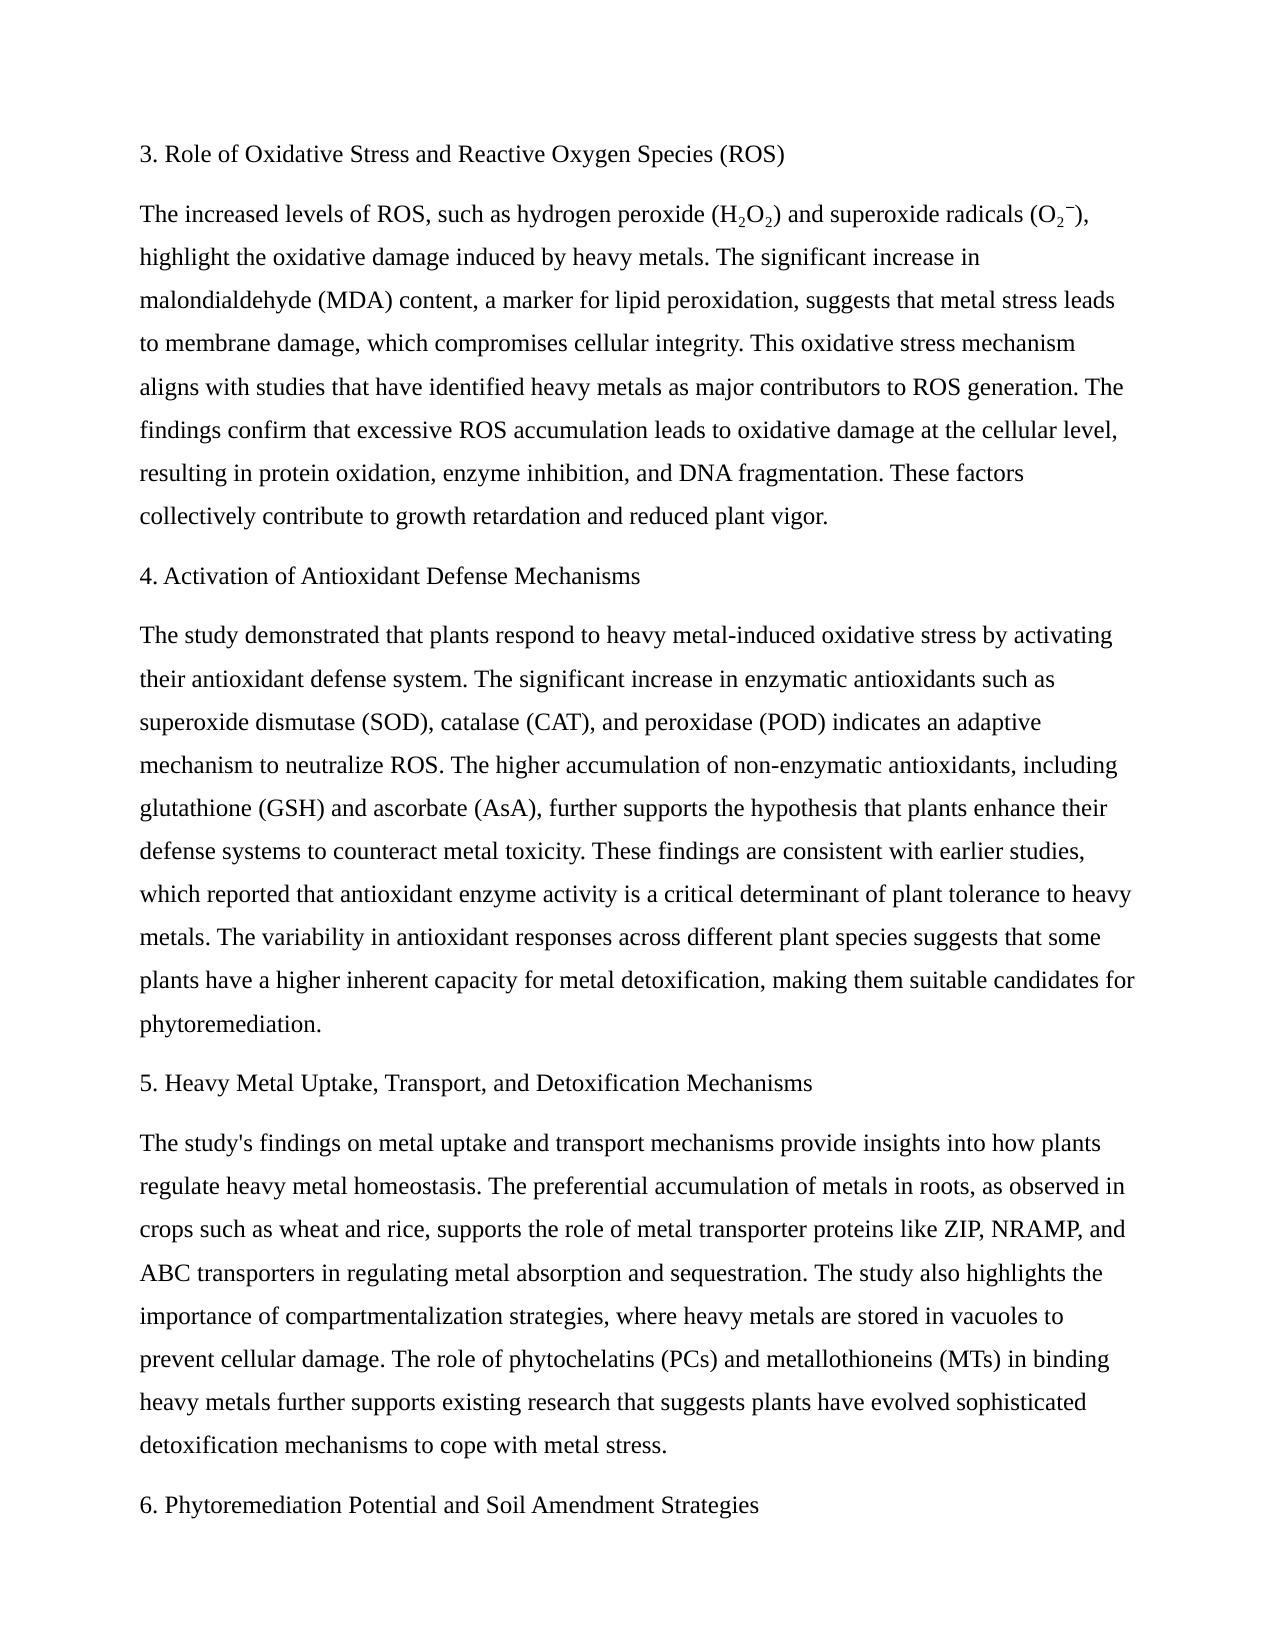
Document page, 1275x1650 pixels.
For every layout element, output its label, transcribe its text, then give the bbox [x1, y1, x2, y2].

text 4. Activation of Antioxidant Defense Mechanisms [139, 561, 1137, 589]
text 5. Heavy Metal Uptake, Transport, and Detoxification Mechanisms [139, 1068, 1137, 1097]
text The increased levels of ROS, such as hydrogen peroxide (H₂O₂) and superoxide radicals (O₂⁻), highlight the oxidative damage induced by heavy metals. The significant increase in malondialdehyde (MDA) content, a marker for lipid peroxidation, suggests that metal stress leads to membrane damage, which compromises cellular integrity. This oxidative stress mechanism aligns with studies that have identified heavy metals as major contributors to ROS generation. The findings confirm that excessive ROS accumulation leads to oxidative damage at the cellular level, resulting in protein oxidation, enzyme inhibition, and DNA fragmentation. These factors collectively contribute to growth retardation and reduced plant vigor. [139, 199, 1137, 530]
text The study's findings on metal uptake and transport mechanisms provide insights into how plants regulate heavy metal homeostasis. The preferential accumulation of metals in roots, as observed in crops such as wheat and rice, supports the role of metal transporter proteins like ZIP, NRAMP, and ABC transporters in regulating metal absorption and sequestration. The study also highlights the importance of compartmentalization strategies, where heavy metals are stored in vacuoles to prevent cellular damage. The role of phytochelatins (PCs) and metallothioneins (MTs) in binding heavy metals further supports existing research that suggests plants have evolved sophisticated detoxification mechanisms to cope with metal stress. [139, 1128, 1137, 1459]
text 3. Role of Oxidative Stress and Reactive Oxygen Species (ROS) [139, 139, 1137, 168]
text 6. Phytoremediation Potential and Soil Amendment Strategies [139, 1490, 1137, 1519]
text The study demonstrated that plants respond to heavy metal-induced oxidative stress by activating their antioxidant defense system. The significant increase in enzymatic antioxidants such as superoxide dismutase (SOD), catalase (CAT), and peroxidase (POD) indicates an adaptive mechanism to neutralize ROS. The higher accumulation of non-enzymatic antioxidants, including glutathione (GSH) and ascorbate (AsA), further supports the hypothesis that plants enhance their defense systems to counteract metal toxicity. These findings are consistent with earlier studies, which reported that antioxidant enzyme activity is a critical determinant of plant tolerance to heavy metals. The variability in antioxidant responses across different plant species suggests that some plants have a higher inherent capacity for metal detoxification, making them suitable candidates for phytoremediation. [139, 621, 1137, 1037]
